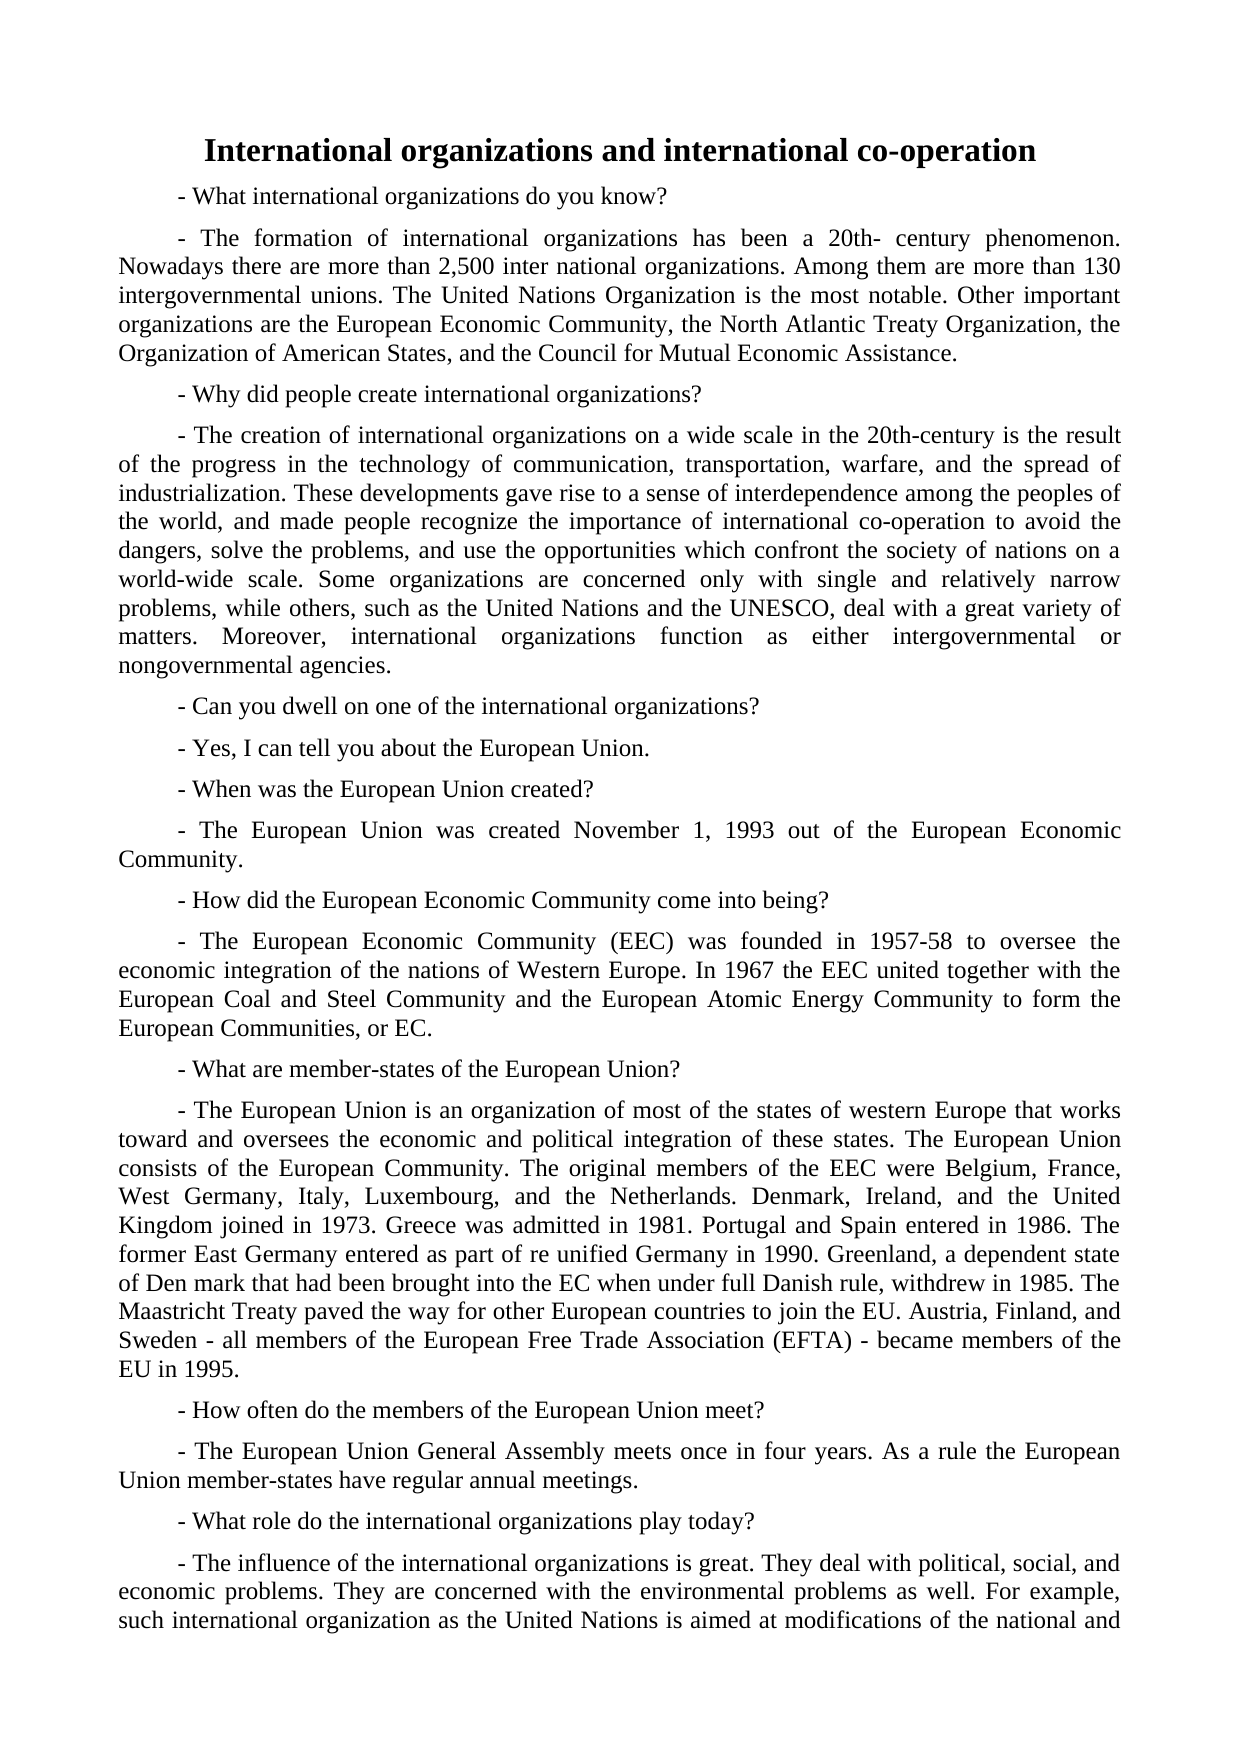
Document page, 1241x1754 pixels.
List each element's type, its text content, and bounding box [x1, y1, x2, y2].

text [118, 1548, 1122, 1634]
text - The European Union was created November 1, 1993 out of the European Economic Community. [118, 815, 1122, 873]
text - The formation of international organizations has been a 20th- century phenomenon. Nowadays there are more than 2,500 inter national organizations. Among them are more than 130 intergovernmental unions. The United Nations Organization is the most notable. Other important organizations are the European Economic Community, the North Atlantic Treaty Organization, the Organization of American States, and the Council for Mutual Economic Assistance. [118, 223, 1122, 366]
text - How did the European Economic Community come into being? [118, 885, 1122, 914]
text - What role do the international organizations play today? [118, 1506, 1122, 1535]
text - How often do the members of the European Union meet? [118, 1395, 1122, 1424]
text International organizations and international co-operation [118, 131, 1122, 169]
text - What are member-states of the European Union? [118, 1054, 1122, 1083]
text - Yes, I can tell you about the European Union. [118, 733, 1122, 761]
text - When was the European Union created? [118, 774, 1122, 803]
text - What international organizations do you know? [118, 181, 1122, 210]
text - The creation of international organizations on a wide scale in the 20th-century is the result of the progress in the technology of communication, transportation, warfare, and the spread of industrialization. These developments gave rise to a sense of interdependence among the peoples of the world, and made people recognize the importance of international co-operation to avoid the dangers, solve the problems, and use the opportunities which confront the society of nations on a world-wide scale. Some organizations are concerned only with single and relatively narrow problems, while others, such as the United Nations and the UNESCO, deal with a great variety of matters. Moreover, international organizations function as either intergovernmental or nongovernmental agencies. [118, 420, 1122, 679]
text - Can you dwell on one of the international organizations? [118, 691, 1122, 720]
text - The European Union General Assembly meets once in four years. As a rule the European Union member-states have regular annual meetings. [118, 1436, 1122, 1494]
text - The European Union is an organization of most of the states of western Europe that works toward and oversees the economic and political integration of these states. The European Union consists of the European Community. The original members of the EEC were Belgium, France, West Germany, Italy, Luxembourg, and the Netherlands. Denmark, Ireland, and the United Kingdom joined in 1973. Greece was admitted in 1981. Portugal and Spain entered in 1986. The former East Germany entered as part of re unified Germany in 1990. Greenland, a dependent state of Den mark that had been brought into the EC when under full Danish rule, withdrew in 1985. The Maastricht Treaty paved the way for other European countries to join the EU. Austria, Finland, and Sweden - all members of the European Free Trade Association (EFTA) - became members of the EU in 1995. [118, 1095, 1122, 1383]
text - Why did people create international organizations? [118, 379, 1122, 408]
text - The European Economic Community (EEC) was founded in 1957-58 to oversee the economic integration of the nations of Western Europe. In 1967 the EEC united together with the European Coal and Steel Community and the European Atomic Energy Community to form the European Communities, or EC. [118, 926, 1122, 1041]
